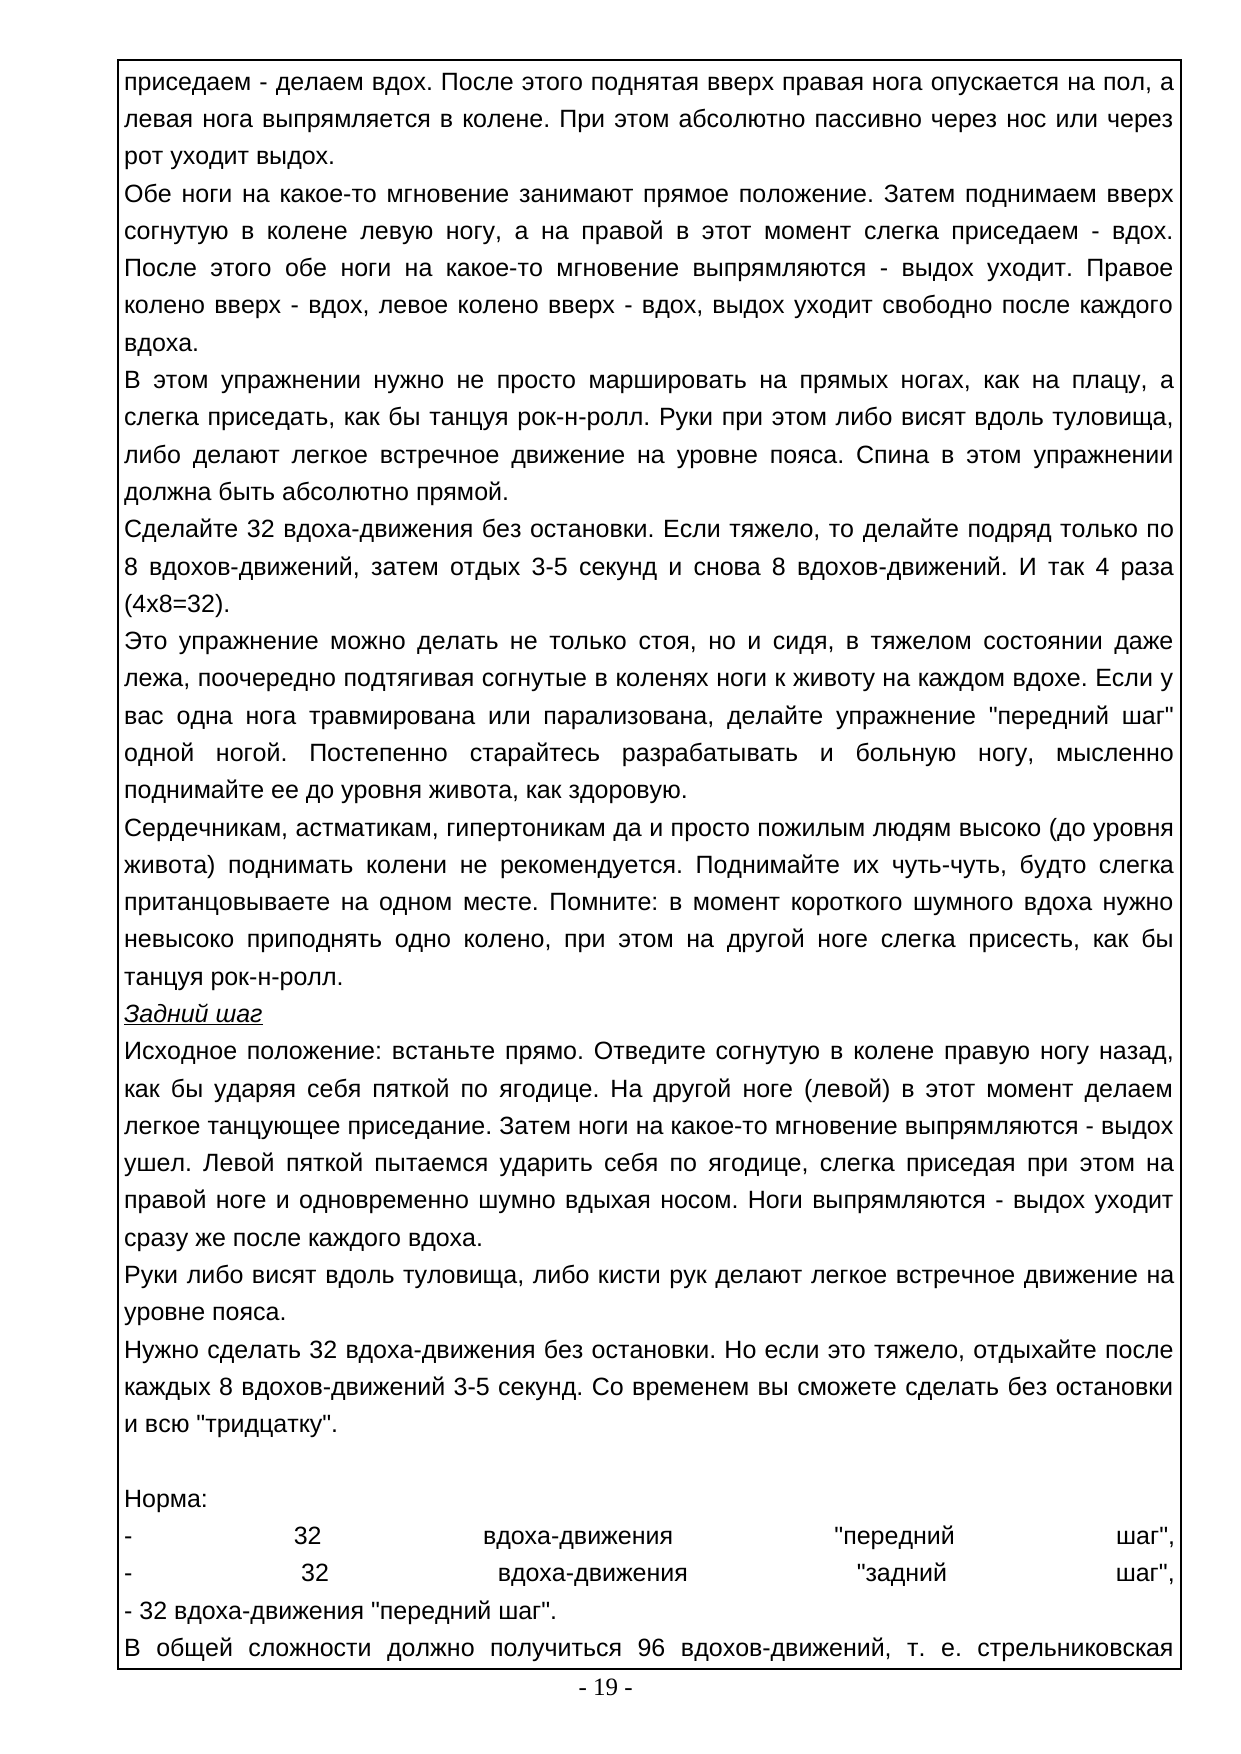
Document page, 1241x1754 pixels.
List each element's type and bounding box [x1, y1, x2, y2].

table_header [119, 61, 1180, 1667]
